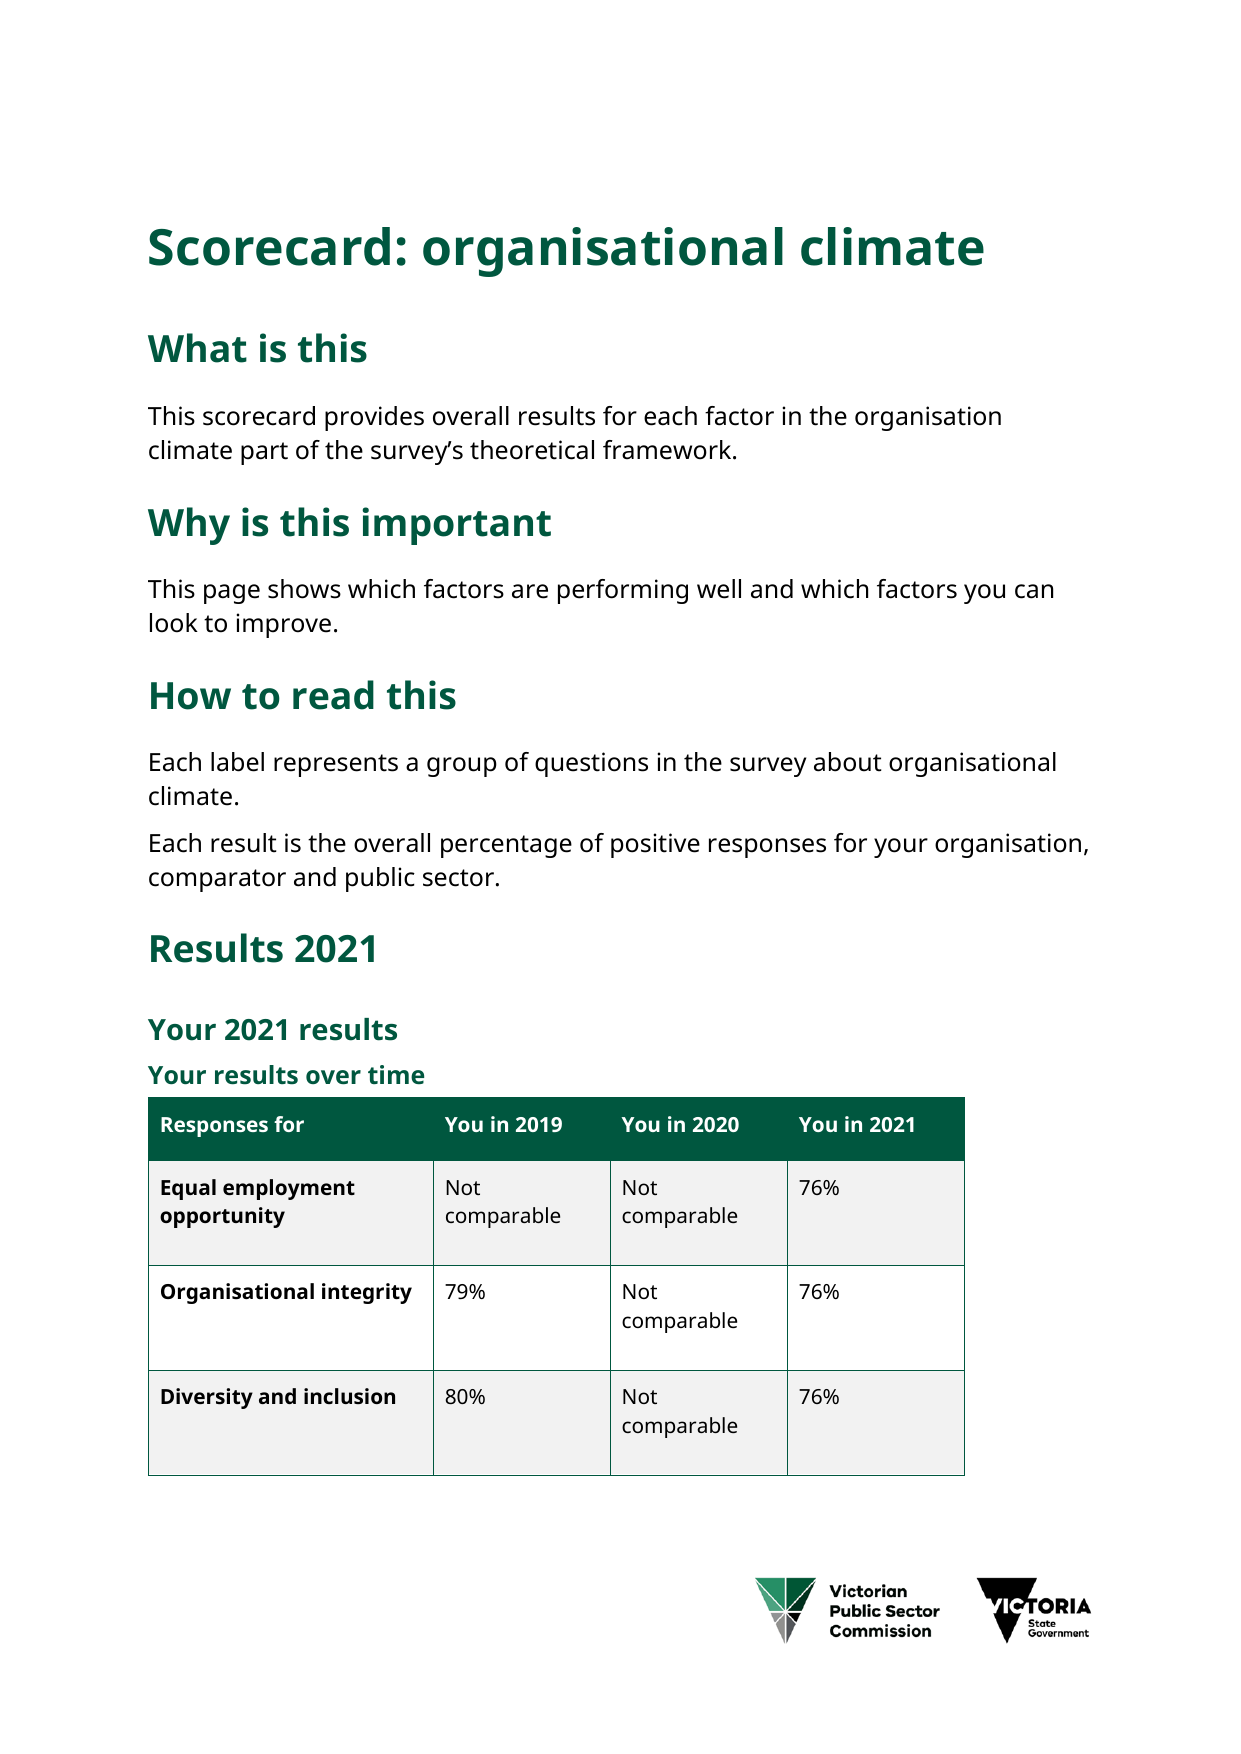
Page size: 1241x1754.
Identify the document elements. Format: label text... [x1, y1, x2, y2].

subtitle How to read this [148, 669, 1092, 720]
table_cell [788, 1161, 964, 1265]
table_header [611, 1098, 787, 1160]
subtitle What is this [148, 323, 1092, 374]
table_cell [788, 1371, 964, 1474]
subtitle Your 2021 results [148, 1009, 1092, 1048]
picture [754, 1577, 1093, 1645]
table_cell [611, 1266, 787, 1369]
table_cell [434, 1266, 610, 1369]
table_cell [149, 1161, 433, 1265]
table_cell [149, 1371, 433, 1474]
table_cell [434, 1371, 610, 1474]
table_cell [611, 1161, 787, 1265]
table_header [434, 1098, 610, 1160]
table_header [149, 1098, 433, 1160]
subtitle Scorecard: organisational climate [148, 212, 1092, 280]
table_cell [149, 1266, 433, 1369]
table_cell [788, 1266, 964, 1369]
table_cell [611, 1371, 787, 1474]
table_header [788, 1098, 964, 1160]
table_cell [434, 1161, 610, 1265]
text This scorecard provides overall results for each factor in the organisation climate part of the survey’s theoretical framework. [148, 398, 1092, 467]
text Each result is the overall percentage of positive responses for your organisation, comparator and public sector. [148, 825, 1092, 893]
subtitle Why is this important [148, 496, 1092, 547]
subtitle Results 2021 [148, 923, 1092, 974]
text Each label represents a group of questions in the survey about organisational climate. [148, 745, 1092, 813]
text This page shows which factors are performing well and which factors you can look to improve. [148, 572, 1092, 640]
subtitle Your results over time [148, 1058, 1092, 1092]
